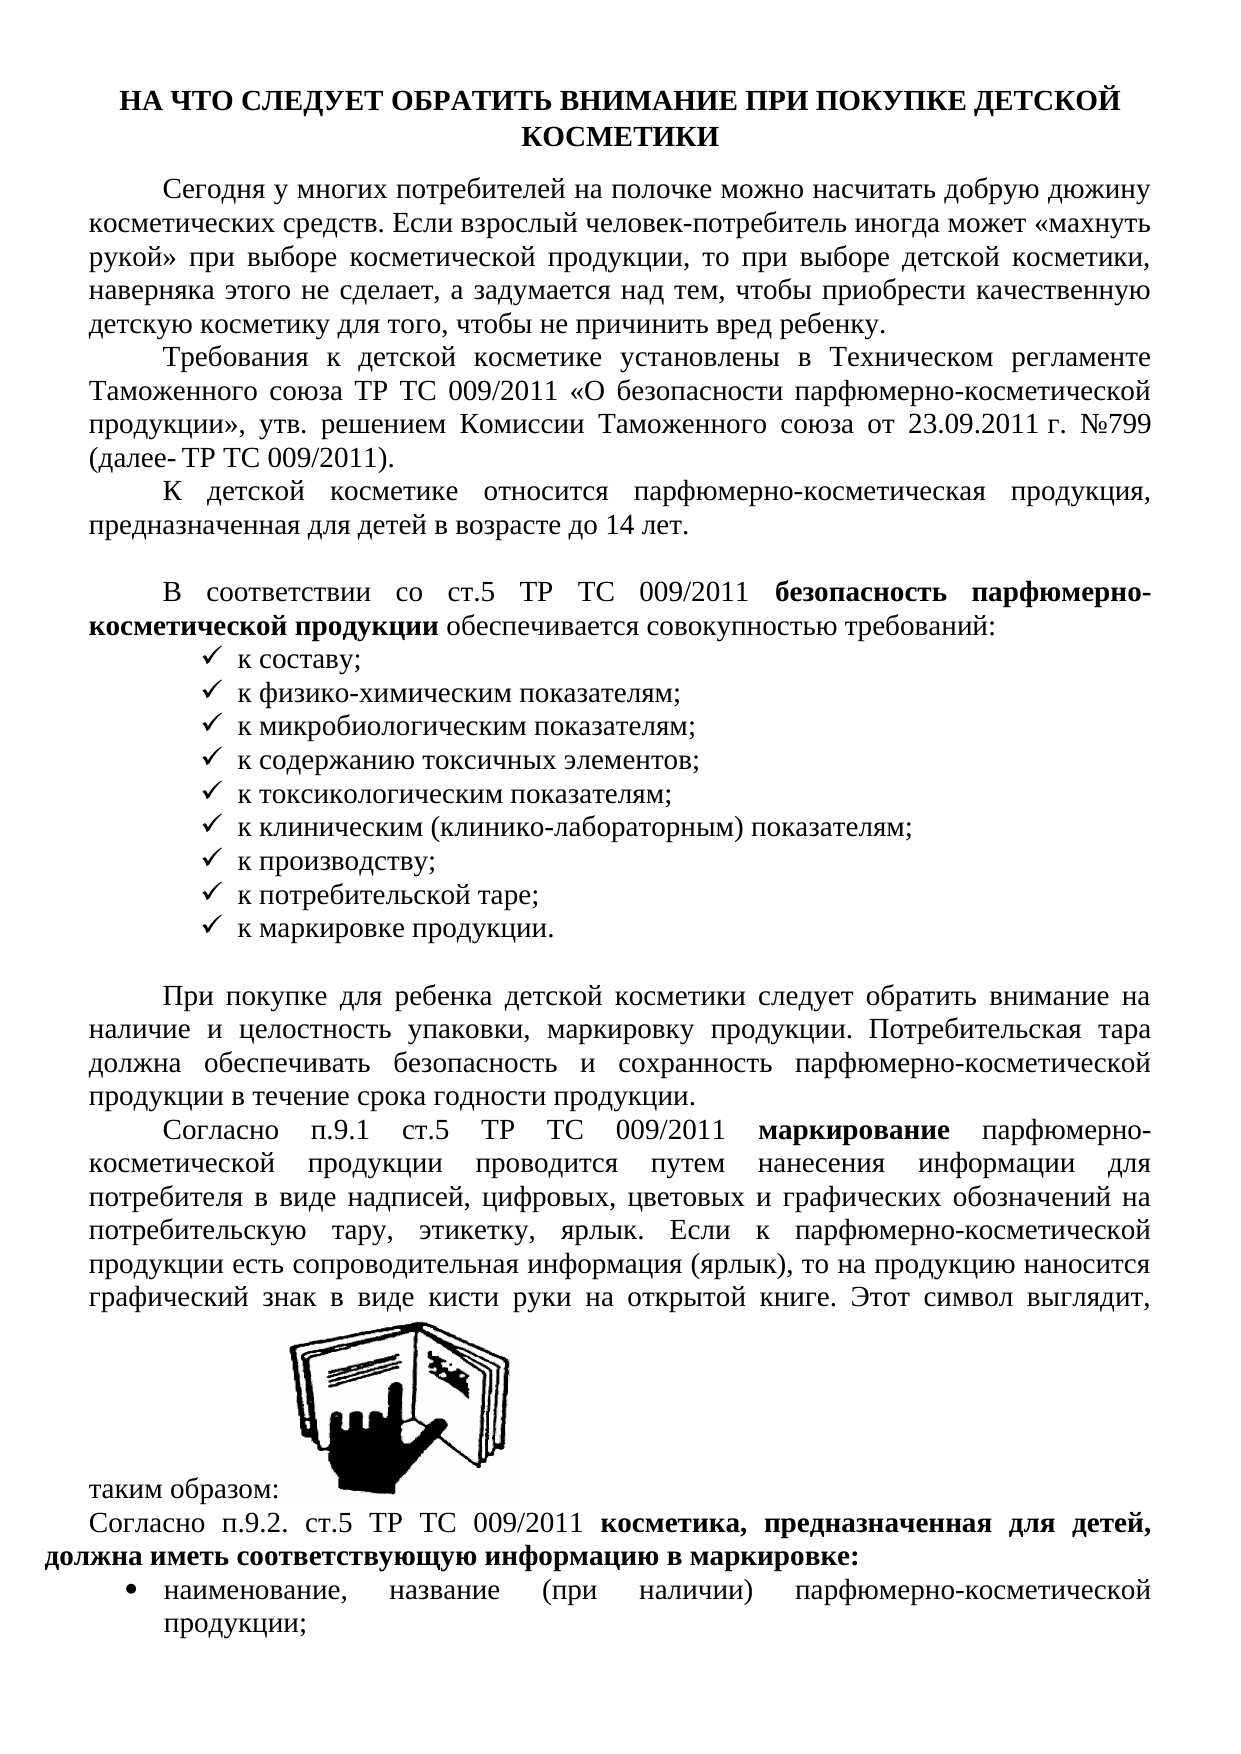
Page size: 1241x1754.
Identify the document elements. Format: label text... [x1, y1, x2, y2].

text Согласно п.9.1 ст.5 ТР ТС 009/2011 маркирование парфюмерно-косметической продукции проводится путем нанесения информации для потребителя в виде надписей, цифровых, цветовых и графических обозначений на потребительскую тару, этикетку, ярлык. Если к парфюмерно-косметической продукции есть сопроводительная информация (ярлык), то на продукцию наносится графический знак в виде кисти руки на открытой книге. Этот символ выглядит, таким образом: [89, 1112, 1152, 1505]
text Сегодня у многих потребителей на полочке можно насчитать добрую дюжину косметических средств. Если взрослый человек-потребитель иногда может «махнуть рукой» при выборе косметической продукции, то при выборе детской косметики, наверняка этого не сделает, а задумается над тем, чтобы приобрести качественную детскую косметику для того, чтобы не причинить вред ребенку. [89, 172, 1152, 339]
list к составу; [200, 641, 1152, 675]
text Требования к детской косметике установлены в Техническом регламенте Таможенного союза ТР ТС 009/2011 «О безопасности парфюмерно-косметической продукции», утв. решением Комиссии Таможенного союза от 23.09.2011 г. №799 (далее- ТР ТС 009/2011). [89, 339, 1152, 473]
text Согласно п.9.2. ст.5 ТР ТС 009/2011 косметика, предназначенная для детей, должна иметь соответствующую информацию в маркировке: [44, 1505, 1152, 1572]
text НА ЧТО СЛЕДУЕТ ОБРАТИТЬ ВНИМАНИЕ ПРИ ПОКУПКЕ ДЕТСКОЙ КОСМЕТИКИ [89, 83, 1152, 152]
list к токсикологическим показателям; [200, 776, 1152, 809]
list к потребительской таре; [200, 877, 1152, 910]
list к клиническим (клинико-лабораторным) показателям; [200, 809, 1152, 843]
list наименование, название (при наличии) парфюмерно-косметической продукции; [126, 1572, 1152, 1639]
list к маркировке продукции. [200, 910, 1152, 944]
text При покупке для ребенка детской косметики следует обратить внимание на наличие и целостность упаковки, маркировку продукции. Потребительская тара должна обеспечивать безопасность и сохранность парфюмерно-косметической продукции в течение срока годности продукции. [89, 978, 1152, 1112]
list к содержанию токсичных элементов; [200, 742, 1152, 776]
list к физико-химическим показателям; [200, 675, 1152, 708]
text В соответствии со ст.5 ТР ТС 009/2011 безопасность парфюмерно-косметической продукции обеспечивается совокупностью требований: [89, 574, 1152, 641]
list к производству; [200, 843, 1152, 877]
picture [279, 1313, 520, 1499]
text К детской косметике относится парфюмерно-косметическая продукция, предназначенная для детей в возрасте до 14 лет. [89, 473, 1152, 541]
list к микробиологическим показателям; [200, 708, 1152, 742]
